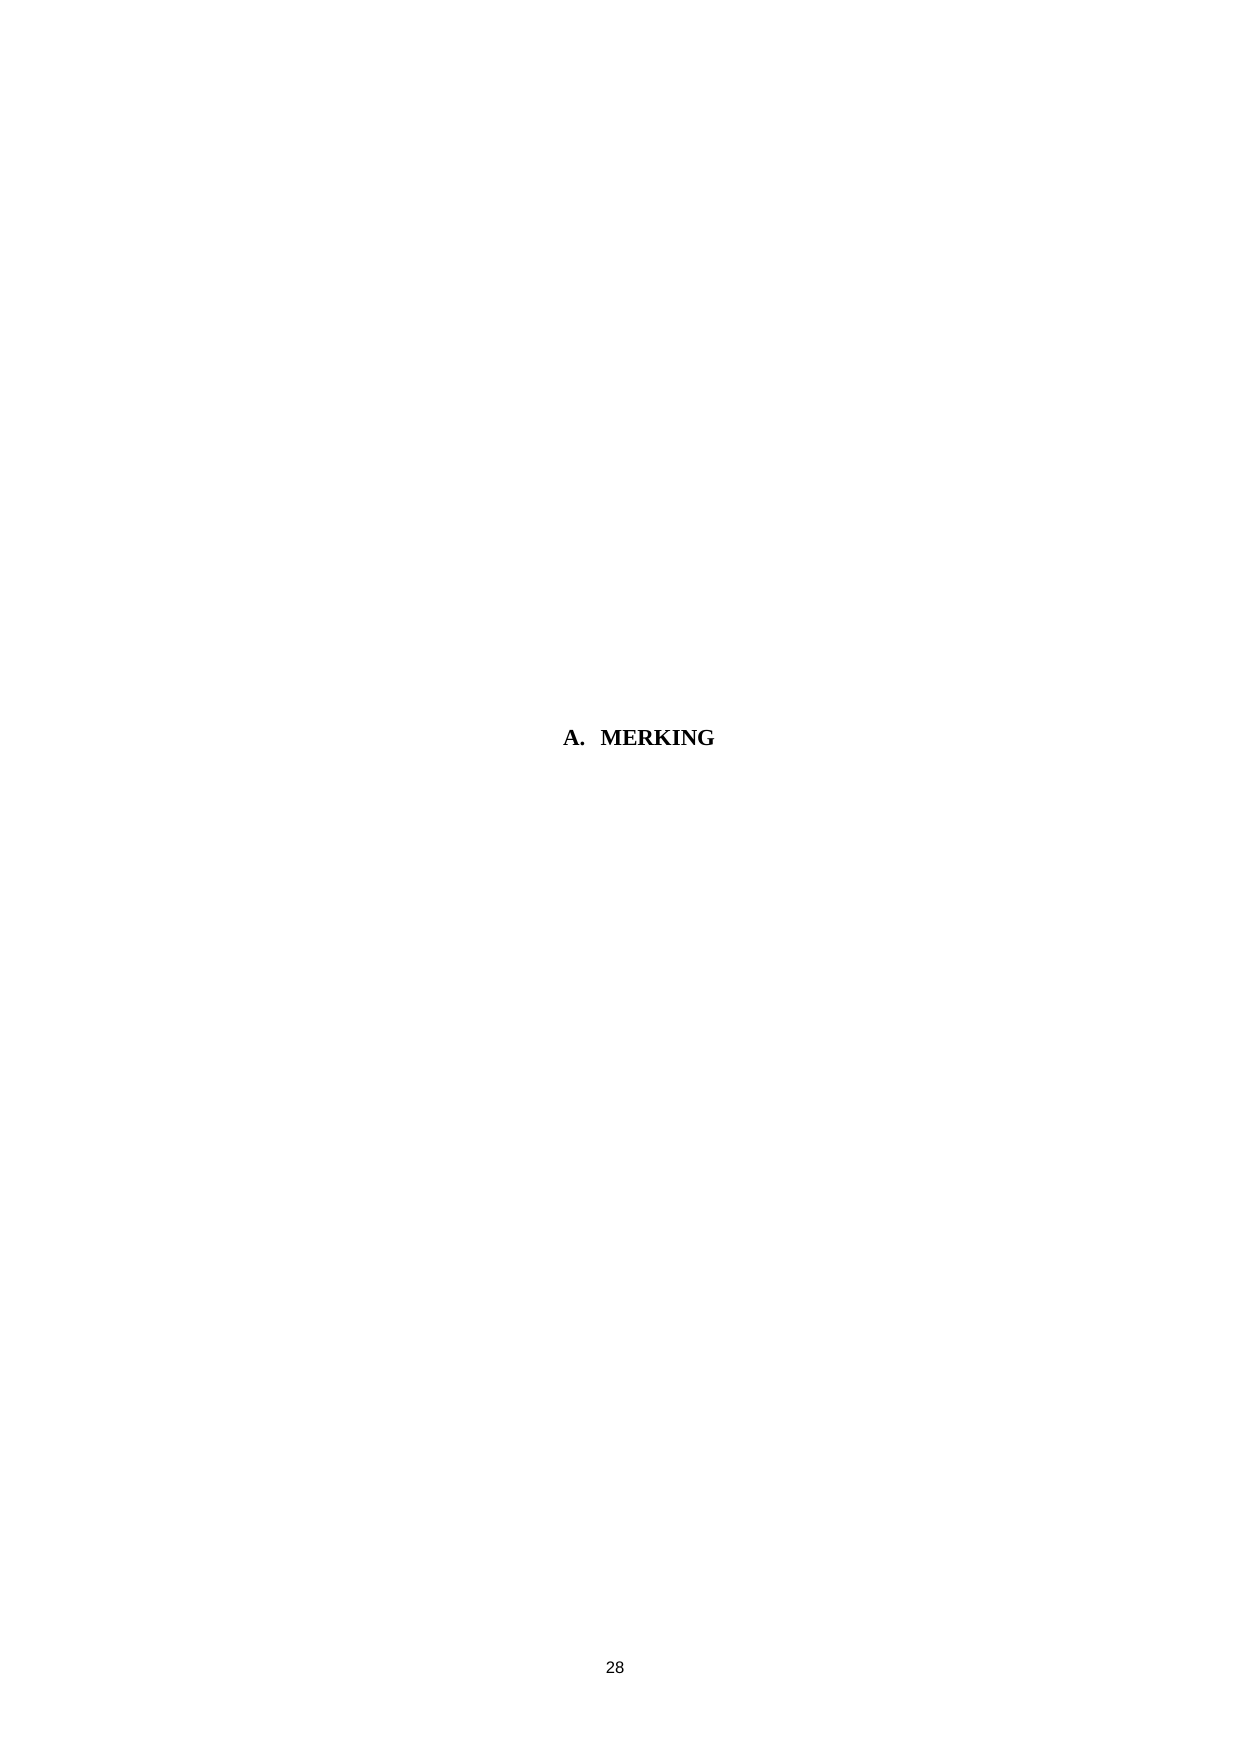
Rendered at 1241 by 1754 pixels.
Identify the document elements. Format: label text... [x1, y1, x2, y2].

subtitle MERKING [185, 724, 1093, 751]
